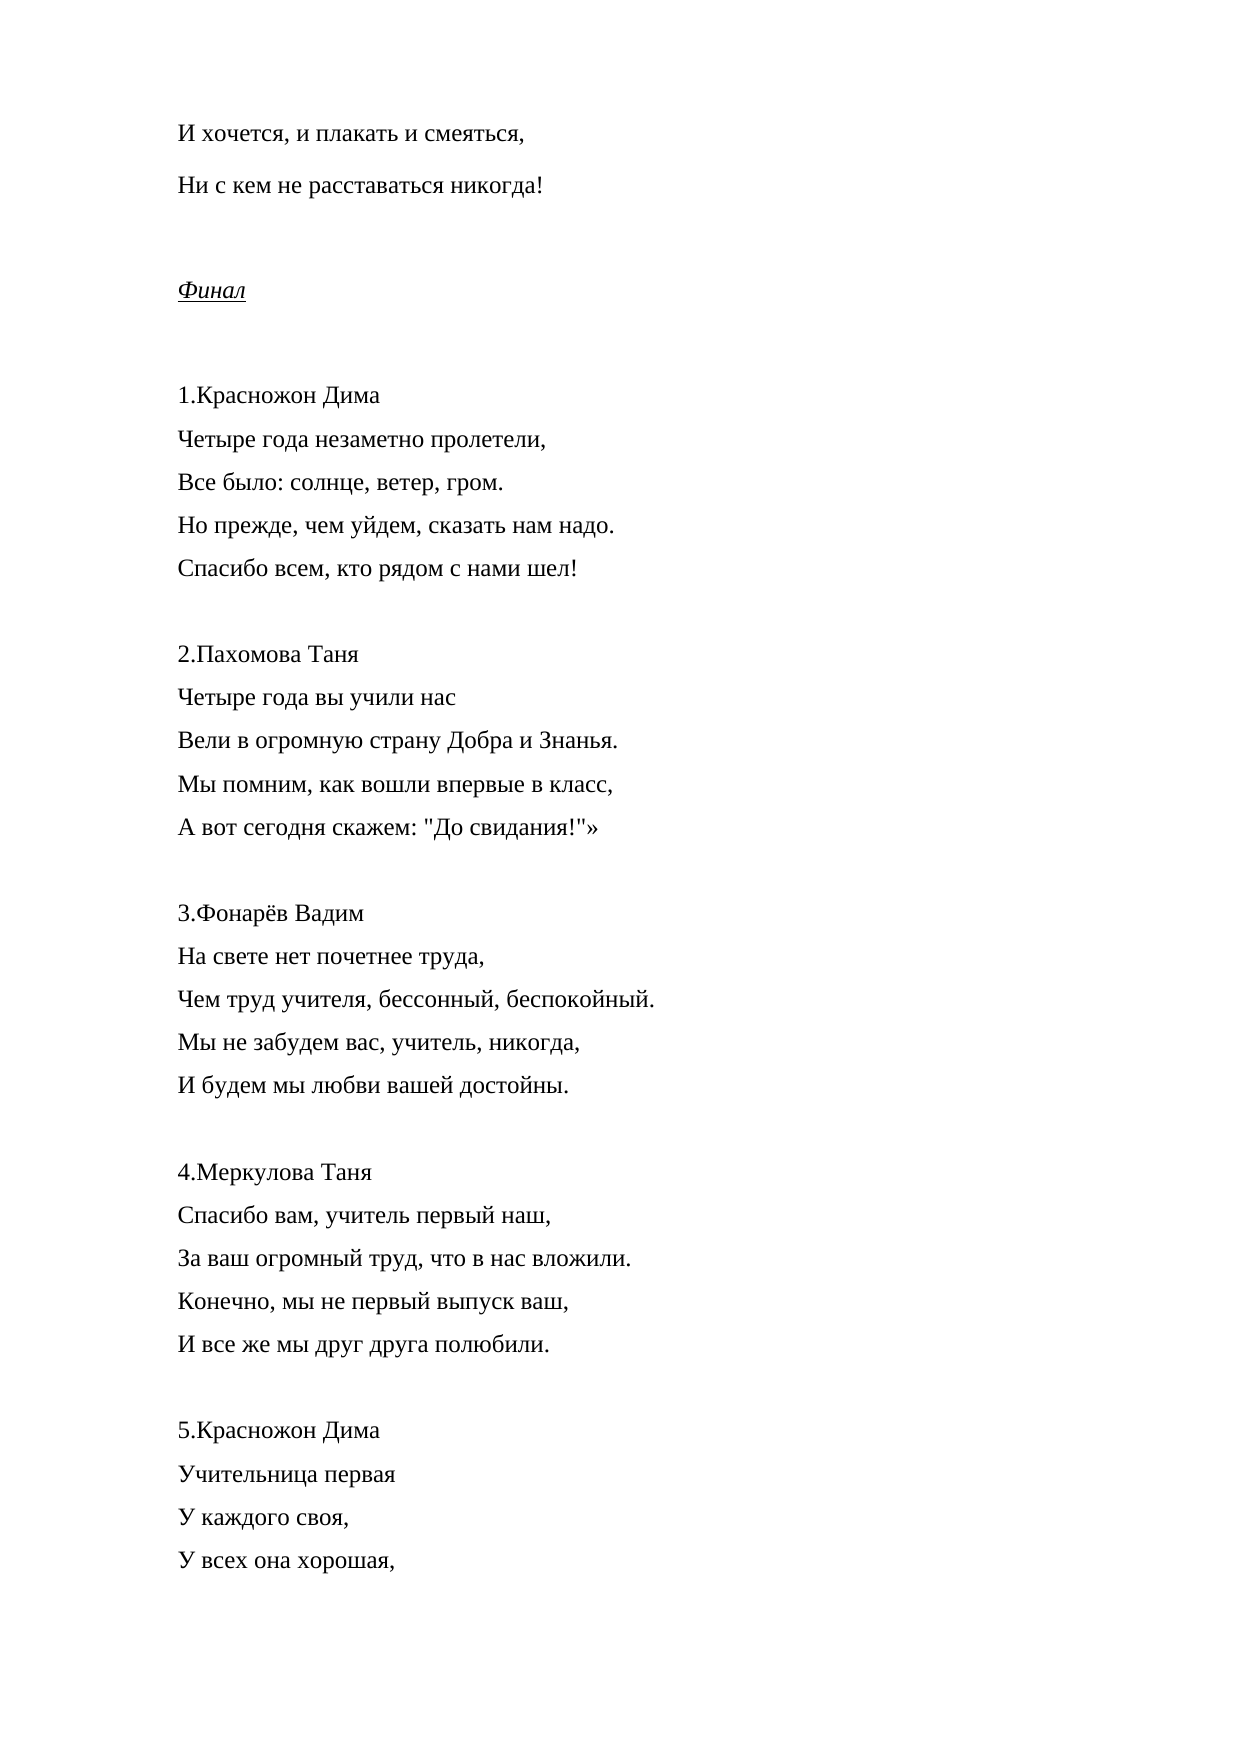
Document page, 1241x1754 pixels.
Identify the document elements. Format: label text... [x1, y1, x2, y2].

text Ни с кем не расставаться никогда! [177, 171, 1152, 199]
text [177, 381, 1152, 1574]
text Финал [177, 276, 1152, 304]
text И хочется, и плакать и смеяться, [177, 118, 1152, 147]
